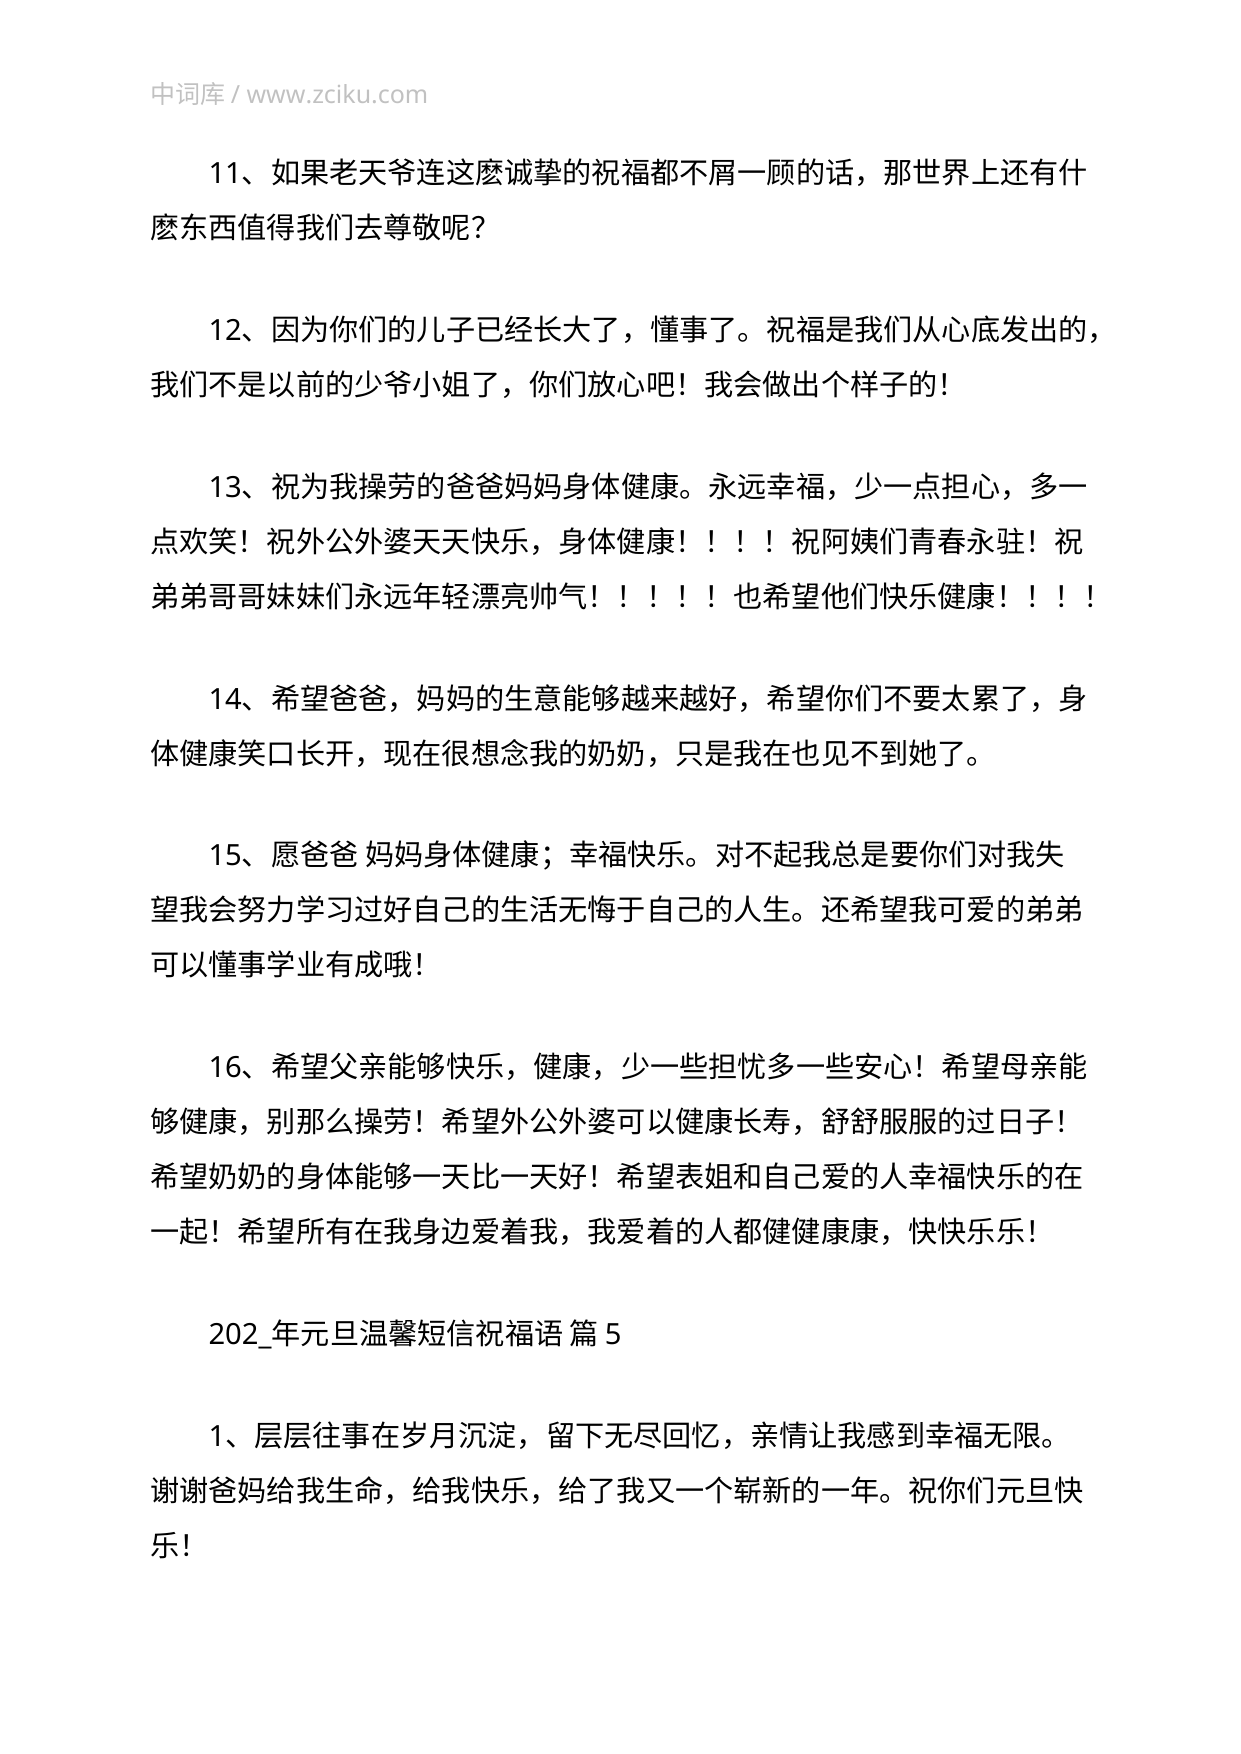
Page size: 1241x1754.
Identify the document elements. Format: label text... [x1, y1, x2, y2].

text 202_年元旦温馨短信祝福语 篇5 [150, 1310, 1090, 1353]
text 14、希望爸爸，妈妈的生意能够越来越好，希望你们不要太累了，身体健康笑口长开，现在很想念我的奶奶，只是我在也见不到她了。 [150, 675, 1090, 772]
text 12、因为你们的儿子已经长大了，懂事了。祝福是我们从心底发出的，我们不是以前的少爷小姐了，你们放心吧！我会做出个样子的！ [150, 307, 1090, 404]
text 11、如果老天爷连这麽诚挚的祝福都不屑一顾的话，那世界上还有什麽东西值得我们去尊敬呢？ [150, 150, 1090, 247]
text 13、祝为我操劳的爸爸妈妈身体健康。永远幸福，少一点担心，多一点欢笑！祝外公外婆天天快乐，身体健康！！！！祝阿姨们青春永驻！祝弟弟哥哥妹妹们永远年轻漂亮帅气！！！！！也希望他们快乐健康！！！！ [150, 463, 1090, 616]
text 16、希望父亲能够快乐，健康，少一些担忧多一些安心！希望母亲能够健康，别那么操劳！希望外公外婆可以健康长寿，舒舒服服的过日子！希望奶奶的身体能够一天比一天好！希望表姐和自己爱的人幸福快乐的在一起！希望所有在我身边爱着我，我爱着的人都健健康康，快快乐乐！ [150, 1044, 1090, 1251]
text 15、愿爸爸 妈妈身体健康；幸福快乐。对不起我总是要你们对我失望我会努力学习过好自己的生活无悔于自己的人生。还希望我可爱的弟弟可以懂事学业有成哦！ [150, 832, 1090, 984]
text 1、层层往事在岁月沉淀，留下无尽回忆，亲情让我感到幸福无限。谢谢爸妈给我生命，给我快乐，给了我又一个崭新的一年。祝你们元旦快乐！ [150, 1412, 1090, 1564]
